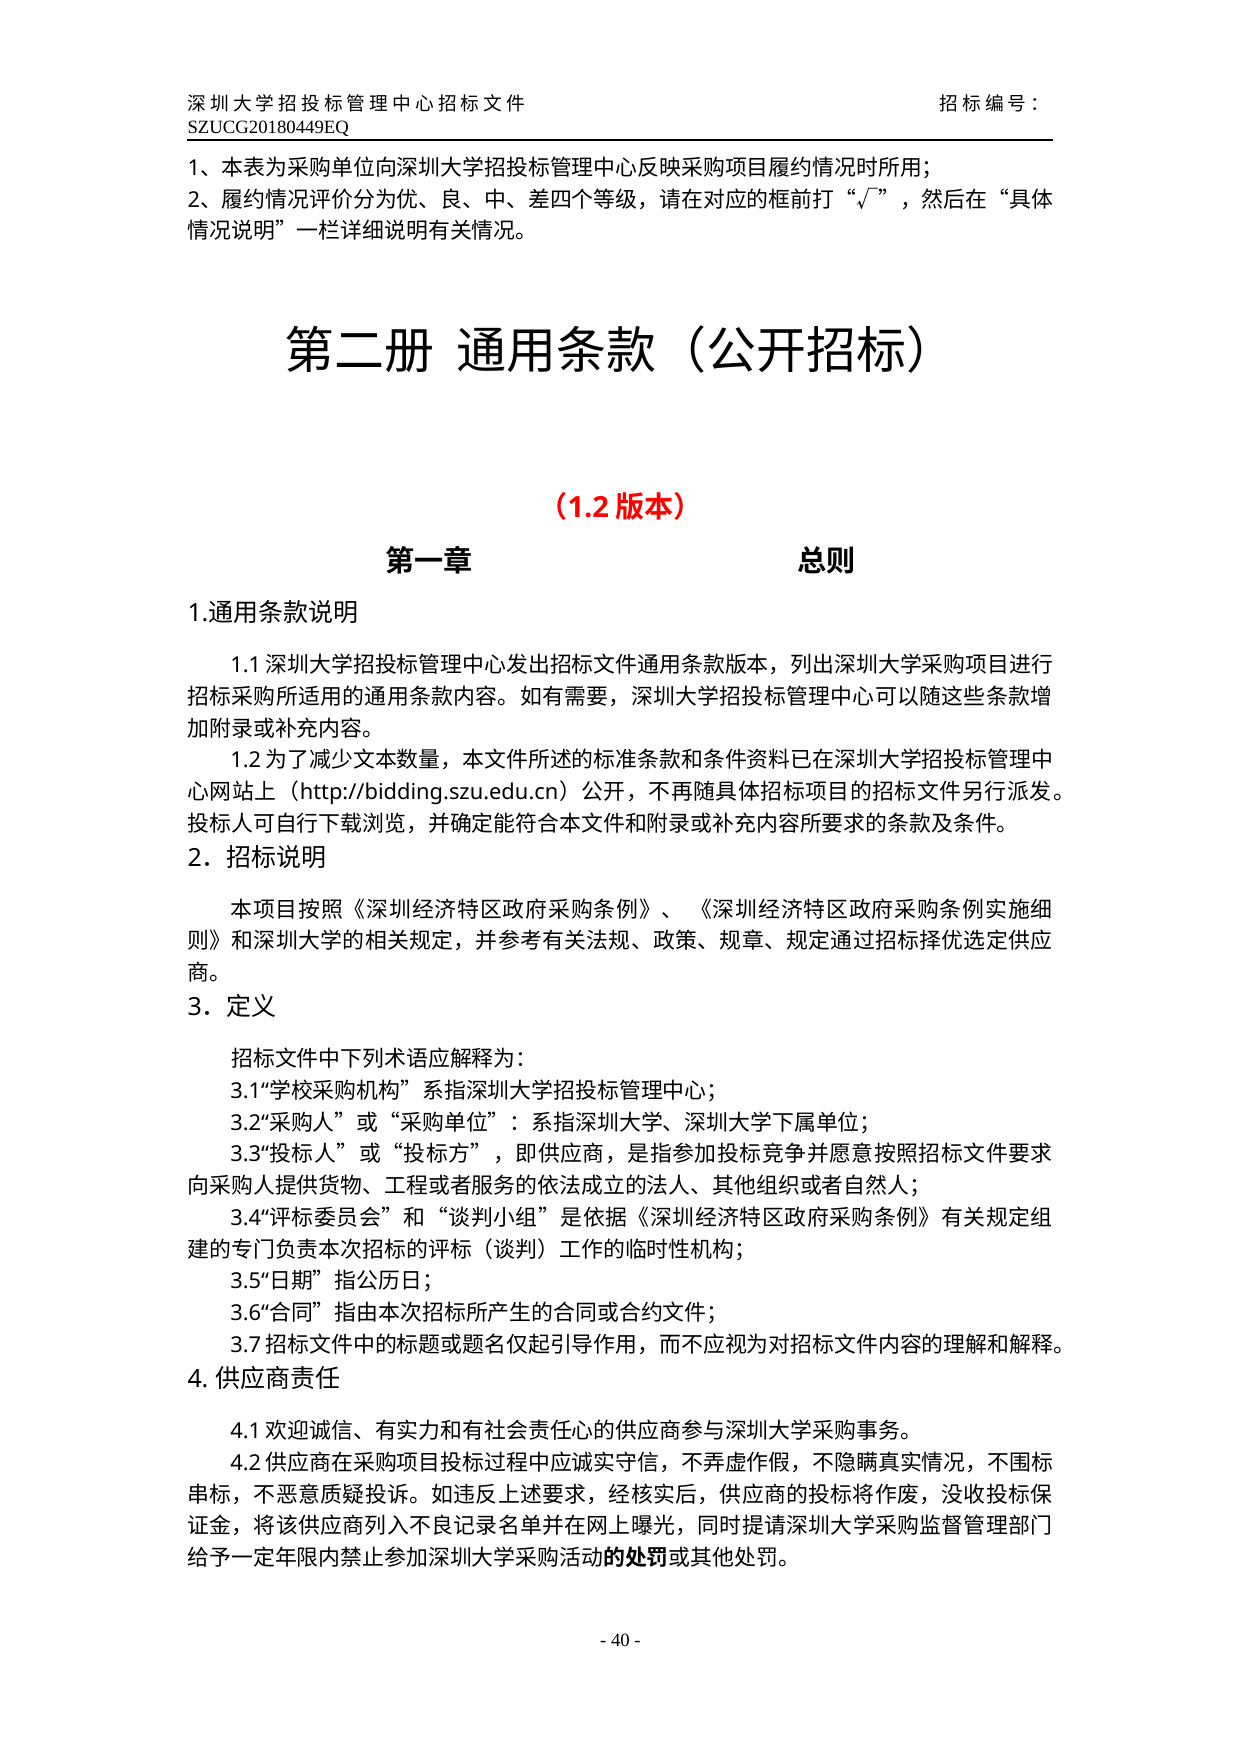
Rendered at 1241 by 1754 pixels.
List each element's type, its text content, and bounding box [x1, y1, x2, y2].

text 4.1欢迎诚信、有实力和有社会责任心的供应商参与深圳大学采购事务。 [187, 1413, 1053, 1445]
text 1.1深圳大学招投标管理中心发出招标文件通用条款版本，列出深圳大学采购项目进行招标采购所适用的通用条款内容。如有需要，深圳大学招投标管理中心可以随这些条款增加附录或补充内容。 [187, 647, 1053, 742]
text 3.1“学校采购机构”系指深圳大学招投标管理中心； [187, 1073, 1053, 1105]
text 招标文件中下列术语应解释为： [187, 1041, 1053, 1073]
text 3.7招标文件中的标题或题名仅起引导作用，而不应视为对招标文件内容的理解和解释。 [187, 1327, 1053, 1359]
list 总则 [187, 538, 1053, 580]
text 4.2供应商在采购项目投标过程中应诚实守信，不弄虚作假，不隐瞒真实情况，不围标串标，不恶意质疑投诉。如违反上述要求，经核实后，供应商的投标将作废，没收投标保证金，将该供应商列入不良记录名单并在网上曝光，同时提请深圳大学采购监督管理部门给予一定年限内禁止参加深圳大学采购活动的处罚或其他处罚。 [187, 1445, 1053, 1572]
text 1.2为了减少文本数量，本文件所述的标准条款和条件资料已在深圳大学招投标管理中心网站上（http://bidding.szu.edu.cn）公开，不再随具体招标项目的招标文件另行派发。投标人可自行下载浏览，并确定能符合本文件和附录或补充内容所要求的条款及条件。 [187, 742, 1053, 837]
subtitle 第二册 通用条款（公开招标） [187, 310, 1053, 383]
text 本项目按照《深圳经济特区政府采购条例》、 《深圳经济特区政府采购条例实施细则》和深圳大学的相关规定，并参考有关法规、政策、规章、规定通过招标择优选定供应商。 [187, 892, 1053, 987]
text 2、履约情况评价分为优、良、中、差四个等级，请在对应的框前打“√”，然后在“具体情况说明”一栏详细说明有关情况。 [187, 182, 1053, 245]
text 3.6“合同”指由本次招标所产生的合同或合约文件； [187, 1295, 1053, 1327]
text 3.5“日期”指公历日； [187, 1263, 1053, 1295]
text 4. 供应商责任 [187, 1359, 1053, 1395]
text 2．招标说明 [187, 837, 1053, 874]
text 1、本表为采购单位向深圳大学招投标管理中心反映采购项目履约情况时所用； [187, 150, 1053, 182]
text 3．定义 [187, 987, 1053, 1023]
text （1.2版本） [187, 483, 1053, 526]
text 1.通用条款说明 [187, 593, 1053, 629]
text 3.3“投标人”或“投标方”，即供应商，是指参加投标竞争并愿意按照招标文件要求向采购人提供货物、工程或者服务的依法成立的法人、其他组织或者自然人； [187, 1136, 1053, 1200]
text 3.2“采购人”或“采购单位”：系指深圳大学、深圳大学下属单位； [187, 1105, 1053, 1136]
text 3.4“评标委员会”和“谈判小组”是依据《深圳经济特区政府采购条例》有关规定组建的专门负责本次招标的评标（谈判）工作的临时性机构； [187, 1200, 1053, 1263]
